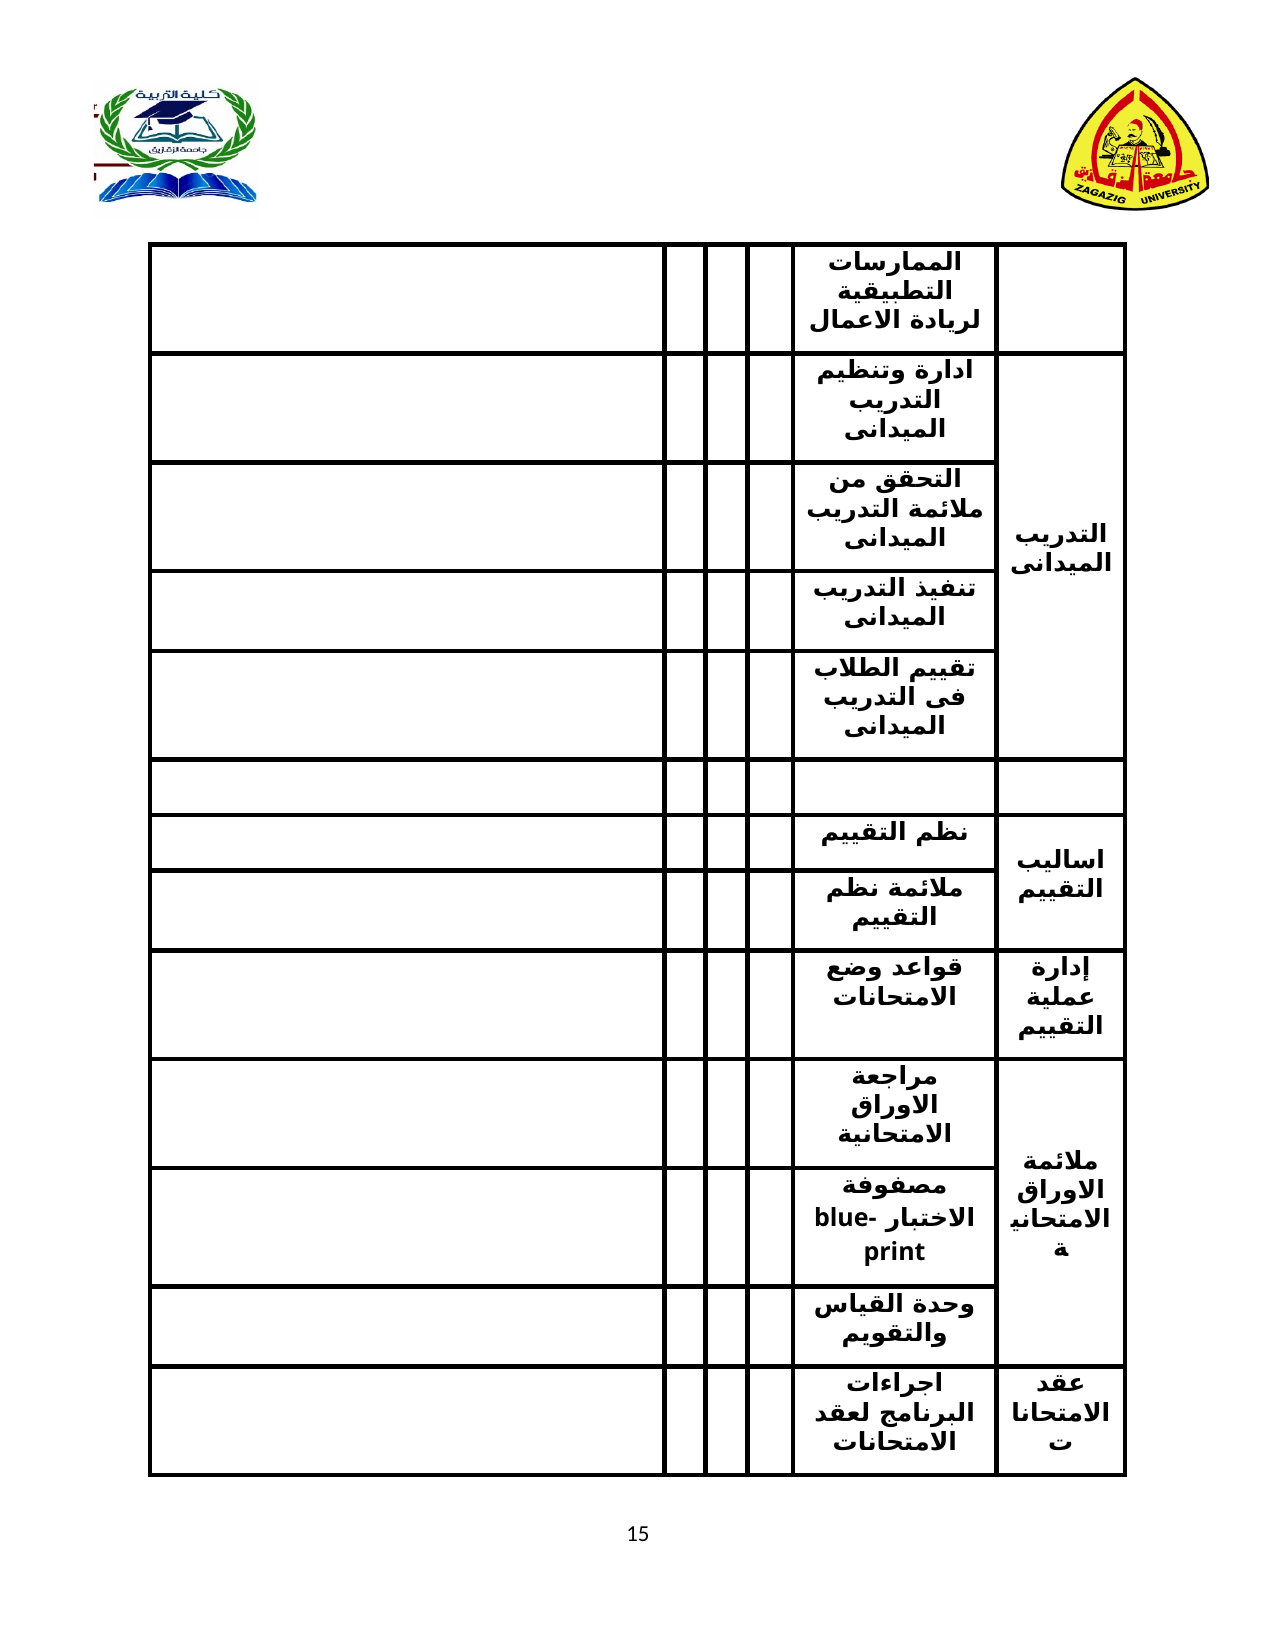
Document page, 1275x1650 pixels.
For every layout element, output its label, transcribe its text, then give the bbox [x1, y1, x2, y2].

table_cell [708, 465, 745, 569]
table_cell [750, 1369, 791, 1473]
table_cell [667, 653, 703, 757]
table_cell [152, 573, 662, 648]
table_cell [750, 1289, 791, 1364]
table_cell [152, 1289, 662, 1364]
table_cell [667, 817, 703, 868]
table_cell [152, 465, 662, 569]
table_cell [667, 953, 703, 1057]
table_cell [152, 247, 662, 351]
table_cell [750, 762, 791, 813]
table_cell [708, 1369, 745, 1473]
table_cell [750, 1061, 791, 1166]
table_cell وحدة القياس والتقويم [795, 1289, 994, 1364]
table_cell [667, 762, 703, 813]
table_cell [667, 356, 703, 460]
table_cell [152, 356, 662, 460]
table_cell تقييم الطلاب فى التدريب الميدانى [795, 653, 994, 757]
table_cell التحقق من ملائمة التدريب الميدانى [795, 465, 994, 569]
table_cell إدارة عملية التقييم [999, 953, 1123, 1057]
table_cell [152, 1061, 662, 1166]
table_cell [750, 465, 791, 569]
table_cell [708, 573, 745, 648]
picture [1061, 76, 1210, 211]
table_cell الممارسات التطبيقية لريادة الاعمال [795, 247, 994, 351]
table_cell نظم التقييم [795, 817, 994, 868]
table_cell [750, 653, 791, 757]
table_cell [708, 953, 745, 1057]
table_cell [152, 653, 662, 757]
table_cell التدريب الميدانى [999, 356, 1123, 757]
table_cell [708, 1170, 745, 1284]
table_cell [667, 1061, 703, 1166]
table_cell [708, 1061, 745, 1166]
table_cell [795, 762, 994, 813]
table_cell ادارة وتنظيم التدريب الميدانى [795, 356, 994, 460]
table_cell [667, 1289, 703, 1364]
table_cell [750, 573, 791, 648]
table_cell [152, 1369, 662, 1473]
table_cell [152, 873, 662, 948]
table_cell [152, 1170, 662, 1284]
table_cell [667, 1170, 703, 1284]
table_cell عقد الامتحانات [999, 1369, 1123, 1473]
table_cell [708, 817, 745, 868]
table_cell تنفيذ التدريب الميدانى [795, 573, 994, 648]
table_cell [667, 573, 703, 648]
table_cell [708, 653, 745, 757]
table_cell [708, 762, 745, 813]
table_cell [999, 762, 1123, 813]
table_cell اجراءات البرنامج لعقد الامتحانات [795, 1369, 994, 1473]
table_cell مصفوفة الاختبار blue-print [795, 1170, 994, 1284]
table_cell [152, 817, 662, 868]
table_cell [708, 247, 745, 351]
table_cell اساليب التقييم [999, 817, 1123, 948]
table_cell [152, 762, 662, 813]
table_cell [667, 465, 703, 569]
table_cell [667, 1369, 703, 1473]
table_cell [750, 953, 791, 1057]
table_cell [708, 873, 745, 948]
table_cell [750, 817, 791, 868]
table_cell [708, 1289, 745, 1364]
table_cell [750, 247, 791, 351]
table_cell [667, 873, 703, 948]
table_cell [667, 247, 703, 351]
table_cell مراجعة الاوراق الامتحانية [795, 1061, 994, 1166]
table_cell قواعد وضع الامتحانات [795, 953, 994, 1057]
table_cell [750, 1170, 791, 1284]
table_cell ملائمة الاوراق الامتحانية [999, 1061, 1123, 1364]
table_cell [750, 356, 791, 460]
picture [93, 81, 260, 221]
table_cell ملائمة نظم التقييم [795, 873, 994, 948]
table_cell [708, 356, 745, 460]
table_cell [750, 873, 791, 948]
table_cell [152, 953, 662, 1057]
